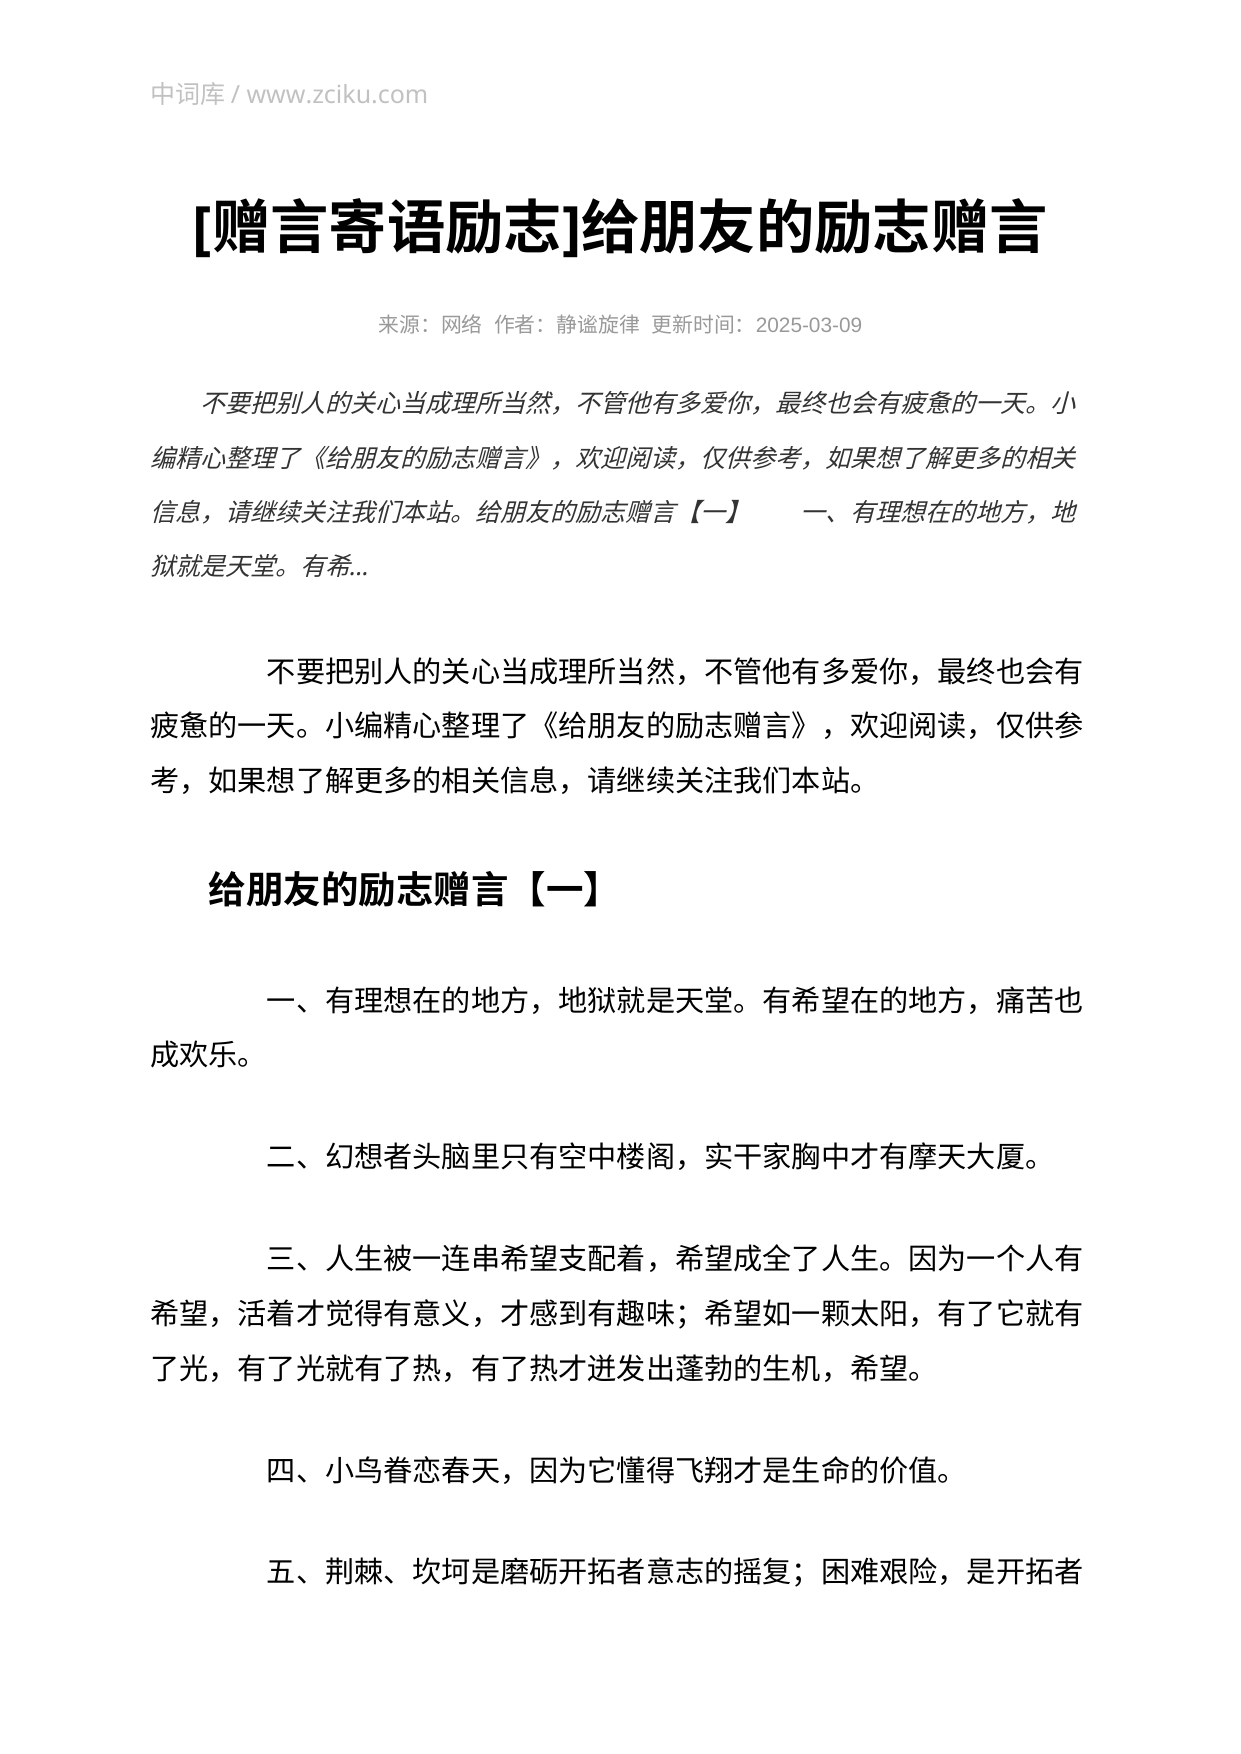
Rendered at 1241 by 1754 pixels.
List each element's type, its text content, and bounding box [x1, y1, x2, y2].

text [150, 1549, 1090, 1591]
text 给朋友的励志赠言【一】 [150, 860, 1090, 914]
text 来源：网络 作者：静谧旋律 更新时间：2025-03-09 [150, 313, 1090, 337]
text 二、幻想者头脑里只有空中楼阁，实干家胸中才有摩天大厦。 [150, 1134, 1090, 1176]
text 一、有理想在的地方，地狱就是天堂。有希望在的地方，痛苦也成欢乐。 [150, 977, 1090, 1074]
text 三、人生被一连串希望支配着，希望成全了人生。因为一个人有希望，活着才觉得有意义，才感到有趣味；希望如一颗太阳，有了它就有了光，有了光就有了热，有了热才迸发出蓬勃的生机，希望。 [150, 1236, 1090, 1388]
subtitle [赠言寄语励志]给朋友的励志赠言 [150, 181, 1090, 266]
text 四、小鸟眷恋春天，因为它懂得飞翔才是生命的价值。 [150, 1447, 1090, 1489]
text 不要把别人的关心当成理所当然，不管他有多爱你，最终也会有疲惫的一天。小编精心整理了《给朋友的励志赠言》，欢迎阅读，仅供参考，如果想了解更多的相关信息，请继续关注我们本站。 [150, 648, 1090, 800]
text 不要把别人的关心当成理所当然，不管他有多爱你，最终也会有疲惫的一天。小编精心整理了《给朋友的励志赠言》，欢迎阅读，仅供参考，如果想了解更多的相关信息，请继续关注我们本站。给朋友的励志赠言【一】 一、有理想在的地方，地狱就是天堂。有希... [150, 384, 1090, 583]
